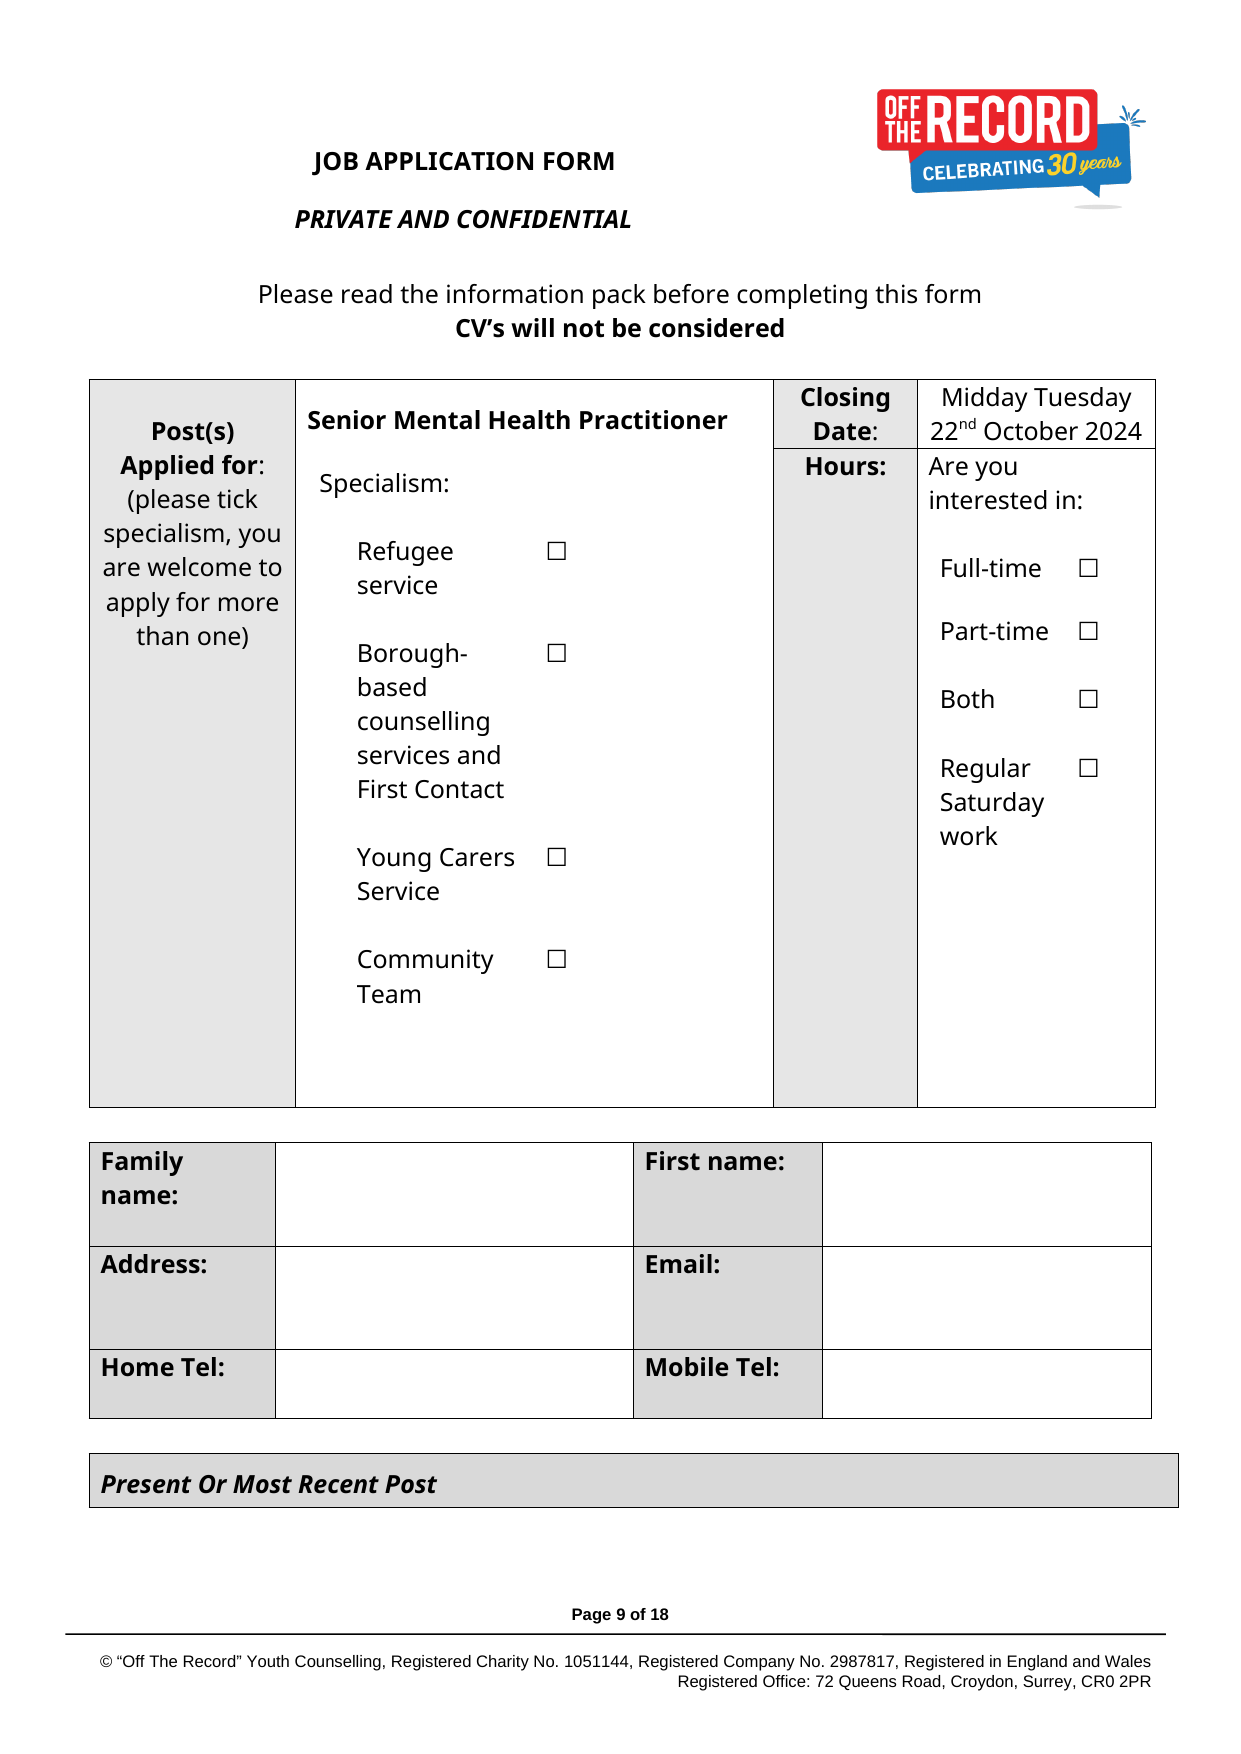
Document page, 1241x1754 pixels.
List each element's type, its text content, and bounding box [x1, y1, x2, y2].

table_cell Mobile Tel: [634, 1350, 822, 1418]
table_header Post(s) Applied for: (please tick specialism, you are welcome to apply for more than one) [90, 380, 295, 1107]
table_header Present Or Most Recent Post [90, 1454, 1178, 1507]
table_header Senior Mental Health Practitioner [296, 380, 773, 1107]
text CV’s will not be considered [89, 311, 1152, 345]
table_header [823, 1143, 1151, 1246]
table_cell [276, 1350, 633, 1418]
table_cell [823, 1247, 1151, 1349]
table_cell Address: [90, 1247, 275, 1349]
table_cell [823, 1350, 1151, 1418]
table_cell Email: [634, 1247, 822, 1349]
subtitle PRIVATE AND CONFIDENTIAL [74, 202, 1152, 236]
table_cell Home Tel: [90, 1350, 275, 1418]
table_header First name: [634, 1143, 822, 1246]
text Please read the information pack before completing this form [89, 277, 1152, 311]
table_cell [276, 1247, 633, 1349]
table_cell Hours: [774, 449, 917, 1107]
table_cell Are you interested in: [918, 449, 1155, 1107]
table_header [276, 1143, 633, 1246]
table_header Family name: [90, 1143, 275, 1246]
table_header Closing Date: [774, 380, 917, 448]
subtitle JOB APPLICATION FORM [74, 143, 1152, 177]
table_header Midday Tuesday 22nd October 2024 [918, 380, 1155, 448]
